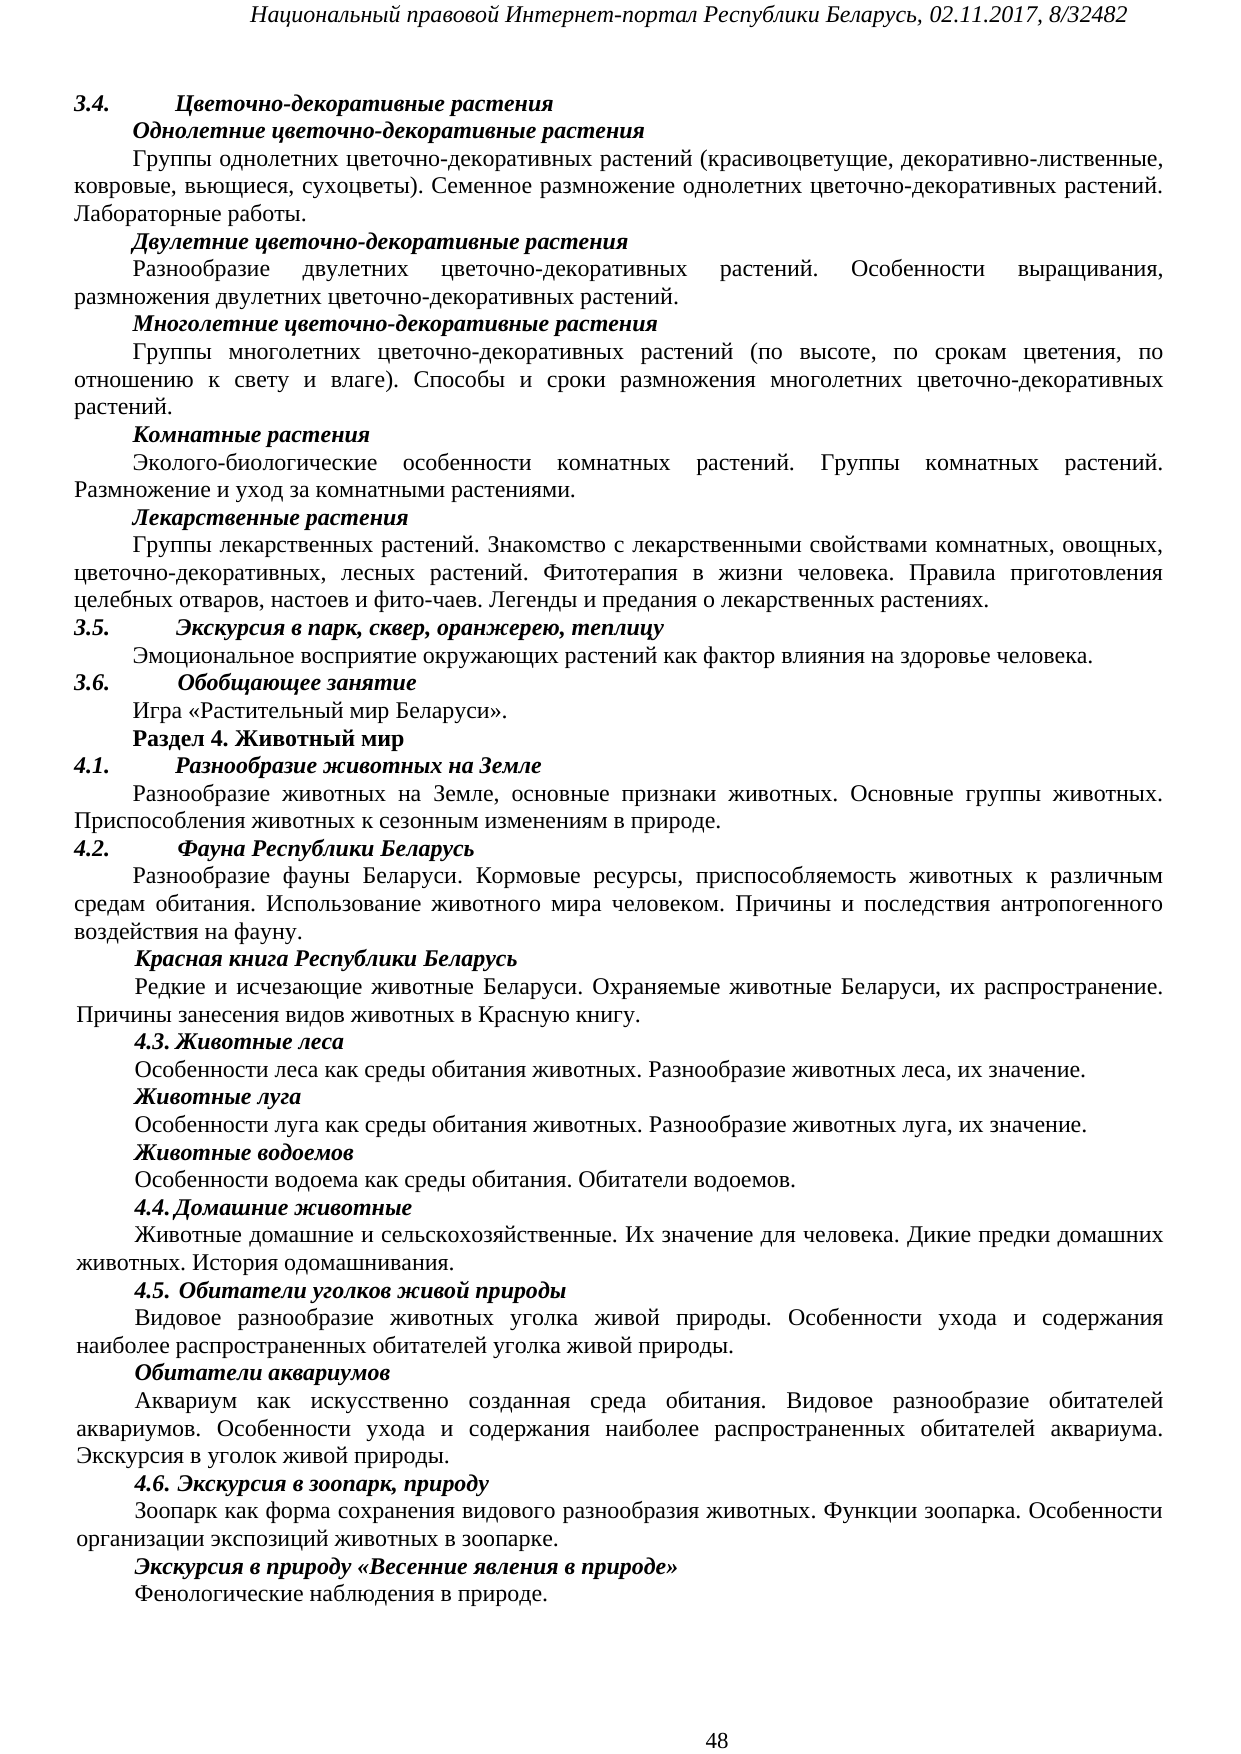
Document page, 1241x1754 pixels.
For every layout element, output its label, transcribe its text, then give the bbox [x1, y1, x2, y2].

subtitle Разнообразие животных на Земле [74, 751, 1167, 779]
text Игра «Растительный мир Беларуси». [74, 696, 1167, 723]
text Разнообразие фауны Беларуси. Кормовые ресурсы, приспособляемость животных к различным средам обитания. Использование животного мира человеком. Причины и последствия антропогенного воздействия на фауну. [74, 862, 1164, 944]
list Животные леса [76, 1027, 1167, 1055]
subtitle Фауна Республики Беларусь [74, 834, 1167, 862]
text Животные домашние и сельскохозяйственные. Их значение для человека. Дикие предки домашних животных. История одомашнивания. [76, 1220, 1164, 1276]
text Двулетние цветочно-декоративные растения [74, 227, 1167, 254]
text Комнатные растения [74, 420, 1167, 447]
text Группы однолетних цветочно-декоративных растений (красивоцветущие, декоративно-лиственные, ковровые, вьющиеся, сухоцветы). Семенное размножение однолетних цветочно-декоративных растений. Лабораторные работы. [74, 144, 1164, 227]
text Эмоциональное восприятие окружающих растений как фактор влияния на здоровье человека. [74, 641, 1164, 668]
list Экскурсия в зоопарк, природу [76, 1469, 1167, 1496]
text Фенологические наблюдения в природе. [76, 1579, 1167, 1607]
list Обитатели уголков живой природы [76, 1276, 1167, 1303]
list Цветочно-декоративные растения [74, 89, 1167, 116]
list Обобщающее занятие [74, 668, 1167, 696]
text Эколого-биологические особенности комнатных растений. Группы комнатных растений. Размножение и уход за комнатными растениями. [74, 447, 1164, 503]
text Экскурсия в природу «Весенние явления в природе» [76, 1552, 1167, 1579]
text Животные водоемов [76, 1138, 1167, 1165]
text Группы многолетних цветочно-декоративных растений (по высоте, по срокам цветения, по отношению к свету и влаге). Способы и сроки размножения многолетних цветочно-декоративных растений. [74, 337, 1164, 420]
text Разнообразие животных на Земле, основные признаки животных. Основные группы животных. Приспособления животных к сезонным изменениям в природе. [74, 779, 1164, 834]
text Лекарственные растения [74, 503, 1167, 530]
text Особенности луга как среды обитания животных. Разнообразие животных луга, их значение. [76, 1110, 1164, 1138]
text Обитатели аквариумов [76, 1358, 1167, 1386]
text Группы лекарственных растений. Знакомство с лекарственными свойствами комнатных, овощных, цветочно-декоративных, лесных растений. Фитотерапия в жизни человека. Правила приготовления целебных отваров, настоев и фито-чаев. Легенды и предания о лекарственных растениях. [74, 530, 1164, 613]
list Экскурсия в парк, сквер, оранжерею, теплицу [74, 613, 1167, 641]
text Красная книга Республики Беларусь [76, 944, 1167, 972]
text Особенности леса как среды обитания животных. Разнообразие животных леса, их значение. [76, 1055, 1164, 1082]
text Многолетние цветочно-декоративные растения [74, 309, 1167, 337]
list Домашние животные [76, 1193, 1167, 1220]
subtitle Раздел 4. Животный мир [74, 723, 1167, 751]
text Животные луга [76, 1082, 1167, 1110]
text Разнообразие двулетних цветочно-декоративных растений. Особенности выращивания, размножения двулетних цветочно-декоративных растений. [74, 254, 1164, 309]
text Редкие и исчезающие животные Беларуси. Охраняемые животные Беларуси, их распространение. Причины занесения видов животных в Красную книгу. [76, 972, 1164, 1027]
text Видовое разнообразие животных уголка живой природы. Особенности ухода и содержания наиболее распространенных обитателей уголка живой природы. [76, 1303, 1164, 1358]
text Аквариум как искусственно созданная среда обитания. Видовое разнообразие обитателей аквариумов. Особенности ухода и содержания наиболее распространенных обитателей аквариума. Экскурсия в уголок живой природы. [76, 1386, 1164, 1469]
text Однолетние цветочно-декоративные растения [74, 116, 1167, 144]
text Особенности водоема как среды обитания. Обитатели водоемов. [76, 1165, 1167, 1193]
text Зоопарк как форма сохранения видового разнообразия животных. Функции зоопарка. Особенности организации экспозиций животных в зоопарке. [76, 1496, 1164, 1552]
